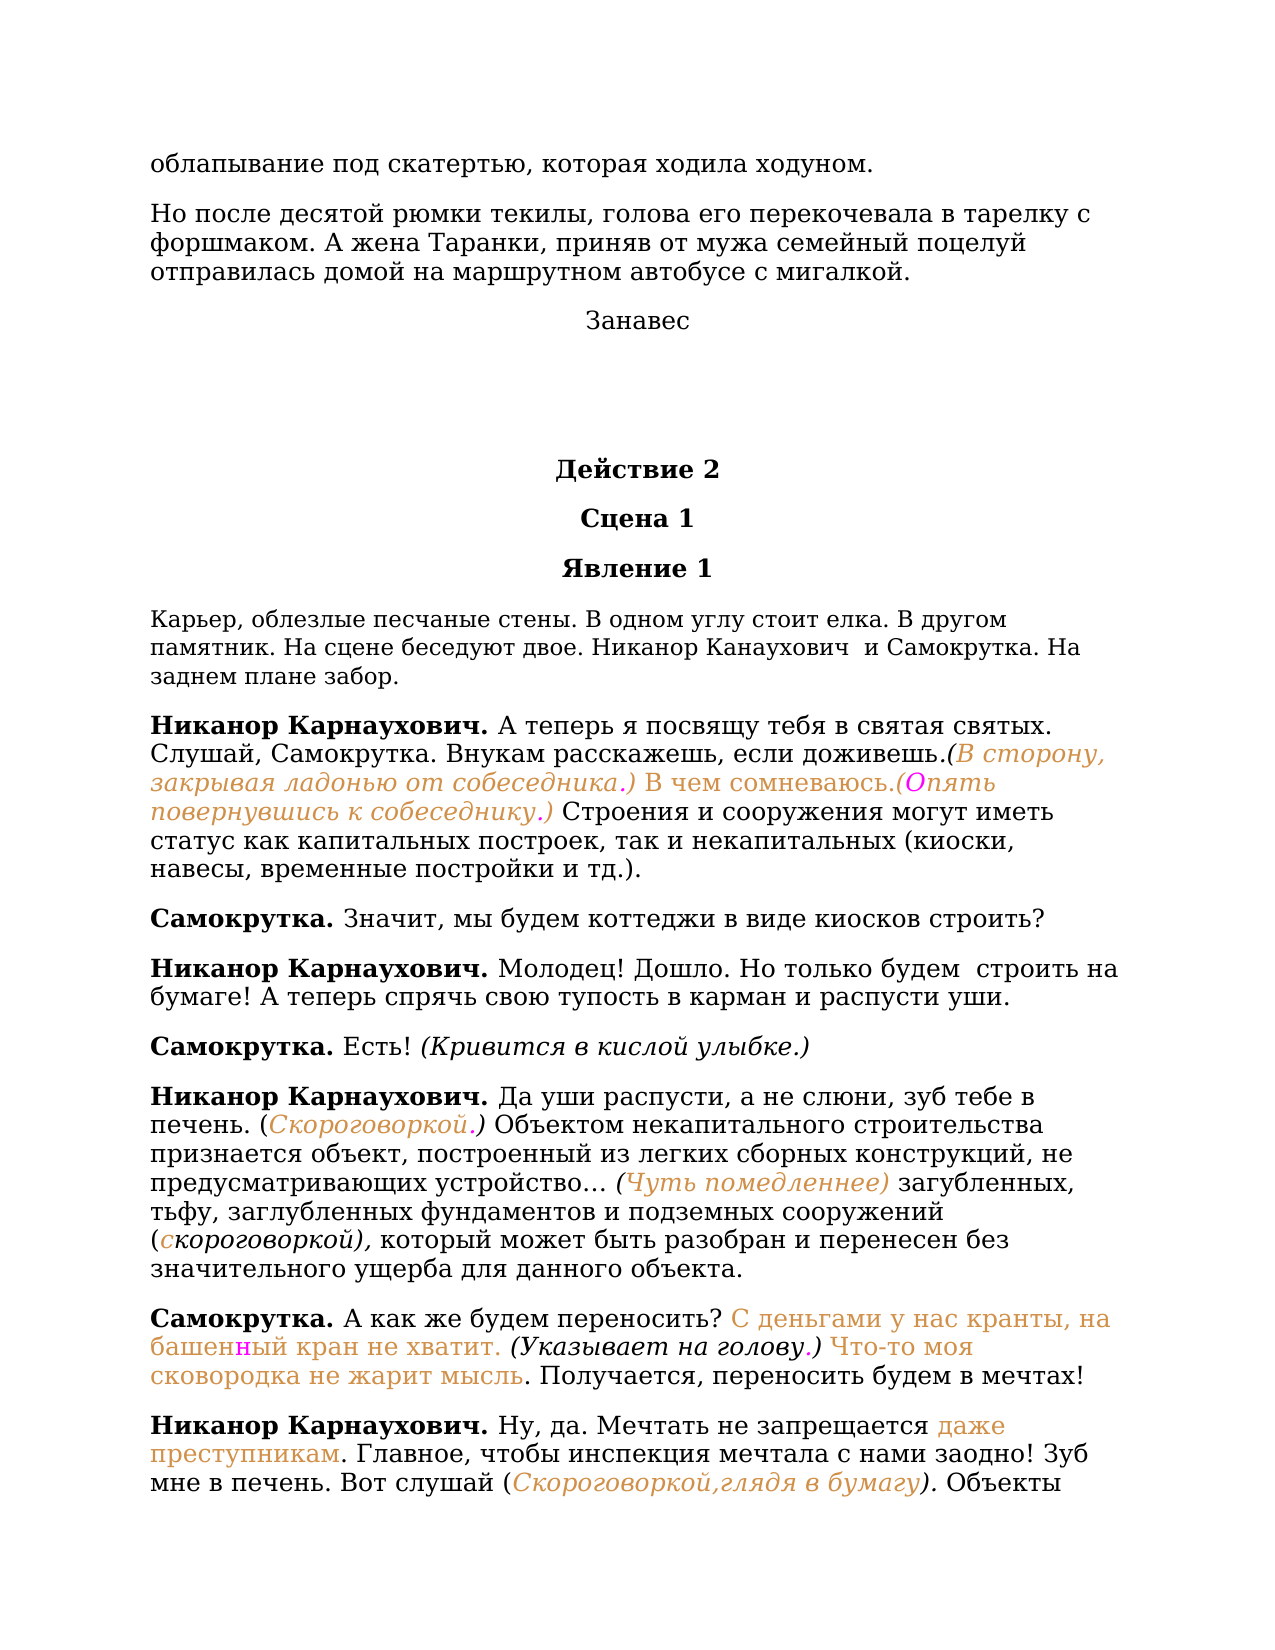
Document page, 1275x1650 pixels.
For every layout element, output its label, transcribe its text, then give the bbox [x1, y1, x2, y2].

text Карьер, облезлые песчаные стены. В одном углу стоит елка. В другом памятник. На сцене беседуют двое. Никанор Канаухович и Самокрутка. На заднем плане забор. [150, 604, 1125, 690]
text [150, 150, 1125, 179]
text Сцена 1 [150, 505, 1125, 534]
text Самокрутка. Есть! (Кривится в кислой улыбке.) [150, 1032, 1125, 1061]
text Действие 2 [150, 455, 1125, 484]
text Но после десятой рюмки текилы, голова его перекочевала в тарелку с форшмаком. А жена Таранки, приняв от мужа семейный поцелуй отправилась домой на маршрутном автобусе с мигалкой. [150, 199, 1125, 286]
text Занавес [150, 307, 1125, 335]
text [150, 1411, 1125, 1497]
text Никанор Карнаухович. Молодец! Дошло. Но только будем строить на бумаге! А теперь спрячь свою тупость в карман и распусти уши. [150, 954, 1125, 1012]
text Явление 1 [150, 554, 1125, 583]
text Самокрутка. Значит, мы будем коттеджи в виде киосков строить? [150, 904, 1125, 933]
text Никанор Карнаухович. А теперь я посвящу тебя в святая святых. Слушай, Самокрутка. Внукам расскажешь, если доживешь.(В сторону, закрывая ладонью от собеседника.) В чем сомневаюсь.(Опять повернувшись к собеседнику.) Строения и сооружения могут иметь статус как капитальных построек, так и некапитальных (киоски, навесы, временные постройки и тд.). [150, 711, 1125, 884]
text Самокрутка. А как же будем переносить? С деньгами у нас кранты, на башенный кран не хватит. (Указывает на голову.) Что-то моя сковородка не жарит мысль. Получается, переносить будем в мечтах! [150, 1304, 1125, 1390]
text Никанор Карнаухович. Да уши распусти, а не слюни, зуб тебе в печень. (Скороговоркой.) Объектом некапитального строительства признается объект, построенный из легких сборных конструкций, не предусматривающих устройство… (Чуть помедленнее) загубленных, тьфу, заглубленных фундаментов и подземных сооружений (скороговоркой), который может быть разобран и перенесен без значительного ущерба для данного объекта. [150, 1082, 1125, 1283]
